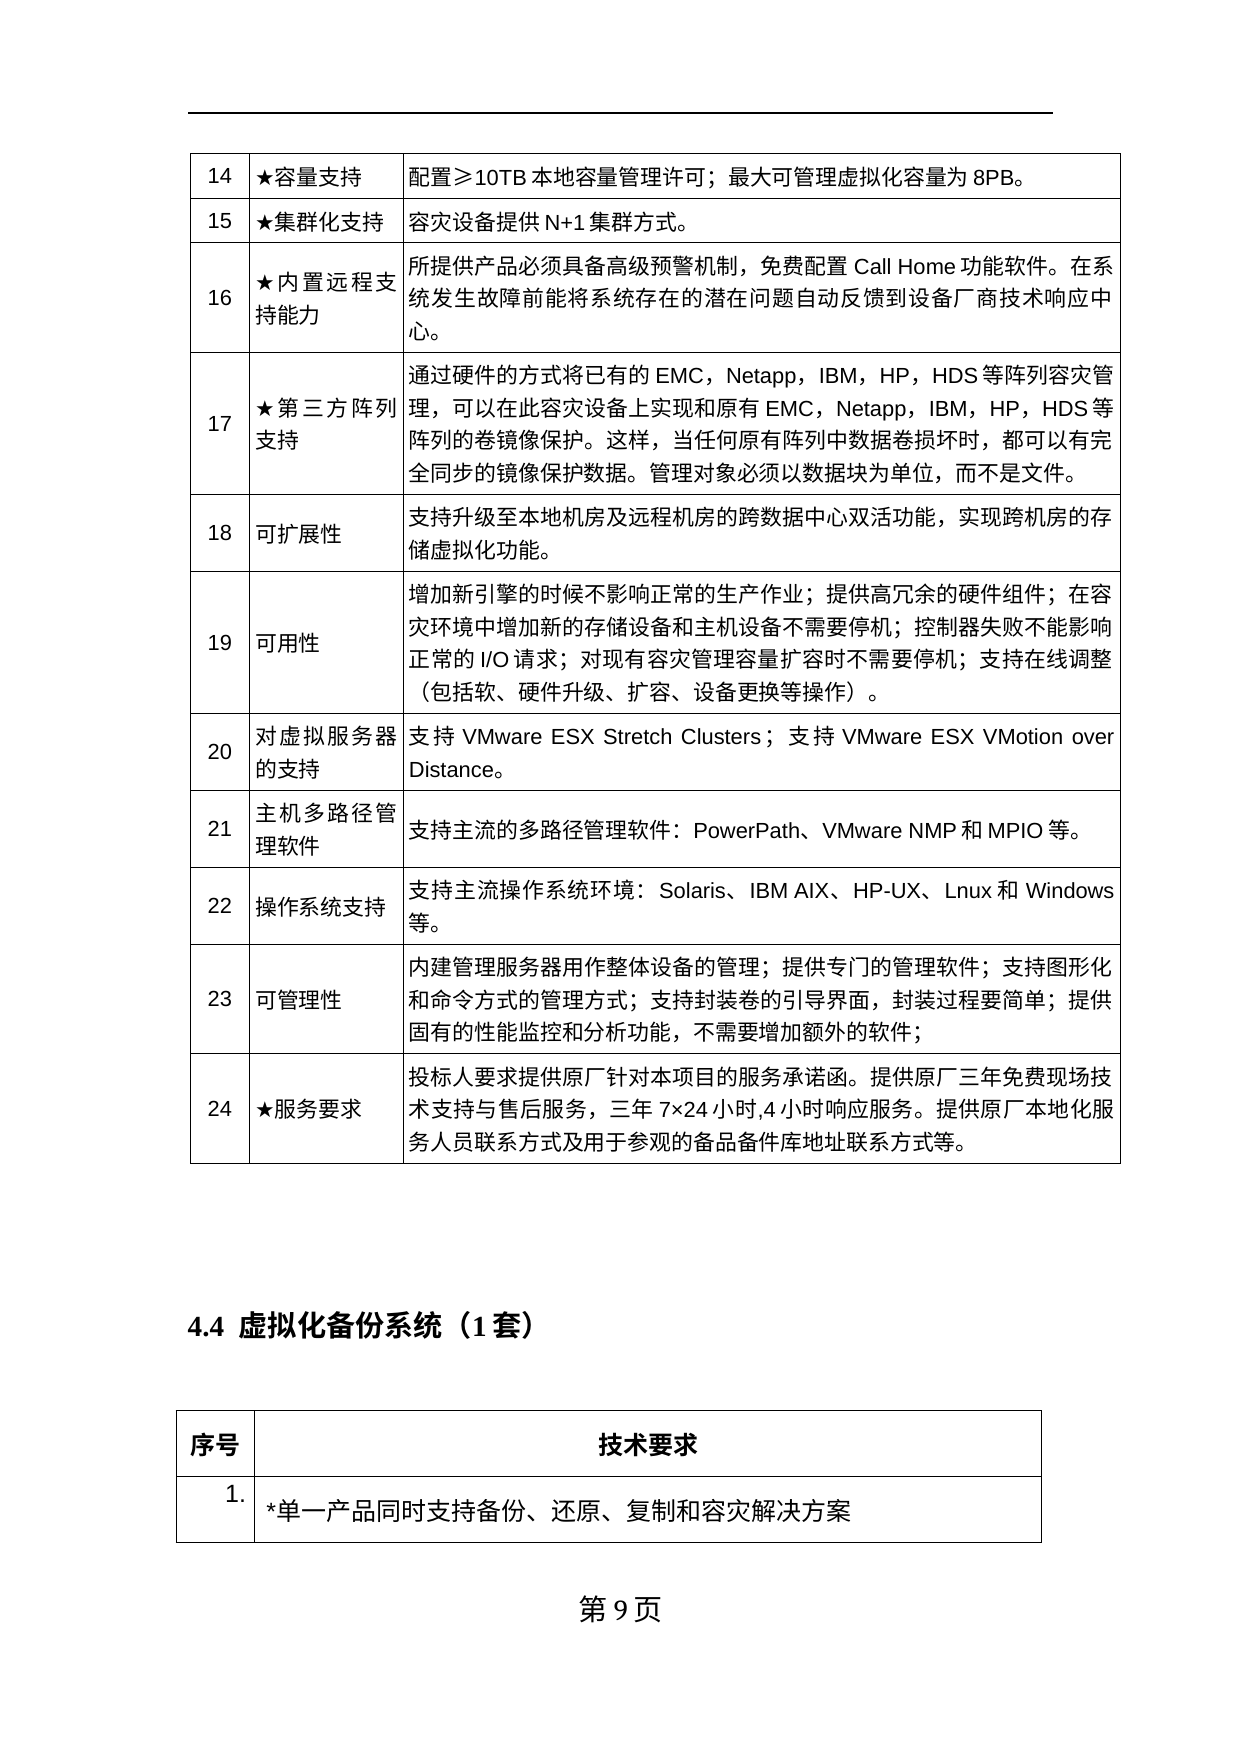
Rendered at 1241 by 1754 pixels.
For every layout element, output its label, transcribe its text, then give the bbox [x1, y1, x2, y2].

table_cell 18 [191, 495, 249, 571]
table_cell 可用性 [250, 572, 403, 713]
table_header 技术要求 [255, 1411, 1041, 1476]
table_cell 对虚拟服务器的支持 [250, 714, 403, 790]
table_cell 支持主流操作系统环境：Solaris、IBM AIX、HP-UX、Lnux和 Windows等。 [404, 868, 1120, 944]
table_cell 23 [191, 945, 249, 1053]
subtitle 4.4 虚拟化备份系统（1套） [187, 1291, 1053, 1356]
table_cell 17 [191, 353, 249, 494]
table_cell 支持主流的多路径管理软件：PowerPath、VMware NMP和MPIO等。 [404, 791, 1120, 867]
table_cell 19 [191, 572, 249, 713]
table_cell ★内置远程支持能力 [250, 243, 403, 352]
table_cell *单一产品同时支持备份、还原、复制和容灾解决方案 [255, 1477, 1041, 1542]
table_cell 20 [191, 714, 249, 790]
table_cell ★第三方阵列支持 [250, 353, 403, 494]
table_cell 配置≥10TB本地容量管理许可；最大可管理虚拟化容量为8PB。 [404, 154, 1120, 198]
table_cell 22 [191, 868, 249, 944]
table_cell 可扩展性 [250, 495, 403, 571]
table_cell 可管理性 [250, 945, 403, 1053]
table_cell 通过硬件的方式将已有的EMC，Netapp，IBM，HP，HDS等阵列容灾管理，可以在此容灾设备上实现和原有EMC，Netapp，IBM，HP，HDS等阵列的卷镜像保护。这样，当任何原有阵列中数据卷损坏时，都可以有完全同步的镜像保护数据。管理对象必须以数据块为单位，而不是文件。 [404, 353, 1120, 494]
table_cell 内建管理服务器用作整体设备的管理；提供专门的管理软件；支持图形化和命令方式的管理方式；支持封装卷的引导界面，封装过程要简单；提供固有的性能监控和分析功能，不需要增加额外的软件； [404, 945, 1120, 1053]
table_cell 24 [191, 1054, 249, 1163]
table_cell 主机多路径管理软件 [250, 791, 403, 867]
table_cell ★集群化支持 [250, 199, 403, 242]
table_cell ★容量支持 [250, 154, 403, 198]
table_cell 投标人要求提供原厂针对本项目的服务承诺函。提供原厂三年免费现场技术支持与售后服务，三年7×24小时,4小时响应服务。提供原厂本地化服务人员联系方式及用于参观的备品备件库地址联系方式等。 [404, 1054, 1120, 1163]
table_cell 支持升级至本地机房及远程机房的跨数据中心双活功能，实现跨机房的存储虚拟化功能。 [404, 495, 1120, 571]
table_header 序号 [177, 1411, 254, 1476]
table_cell 增加新引擎的时候不影响正常的生产作业；提供高冗余的硬件组件；在容灾环境中增加新的存储设备和主机设备不需要停机；控制器失败不能影响正常的I/O请求；对现有容灾管理容量扩容时不需要停机；支持在线调整（包括软、硬件升级、扩容、设备更换等操作）。 [404, 572, 1120, 713]
table_cell 15 [191, 199, 249, 242]
table_cell 所提供产品必须具备高级预警机制，免费配置Call Home功能软件。在系统发生故障前能将系统存在的潜在问题自动反馈到设备厂商技术响应中心。 [404, 243, 1120, 352]
table_cell 16 [191, 243, 249, 352]
table_cell 容灾设备提供N+1集群方式。 [404, 199, 1120, 242]
table_cell 操作系统支持 [250, 868, 403, 944]
table_cell 21 [191, 791, 249, 867]
table_cell ★服务要求 [250, 1054, 403, 1163]
table_cell 14 [191, 154, 249, 198]
table_cell [177, 1477, 254, 1542]
table_cell 支持VMware ESX Stretch Clusters；支持VMware ESX VMotion over Distance。 [404, 714, 1120, 790]
